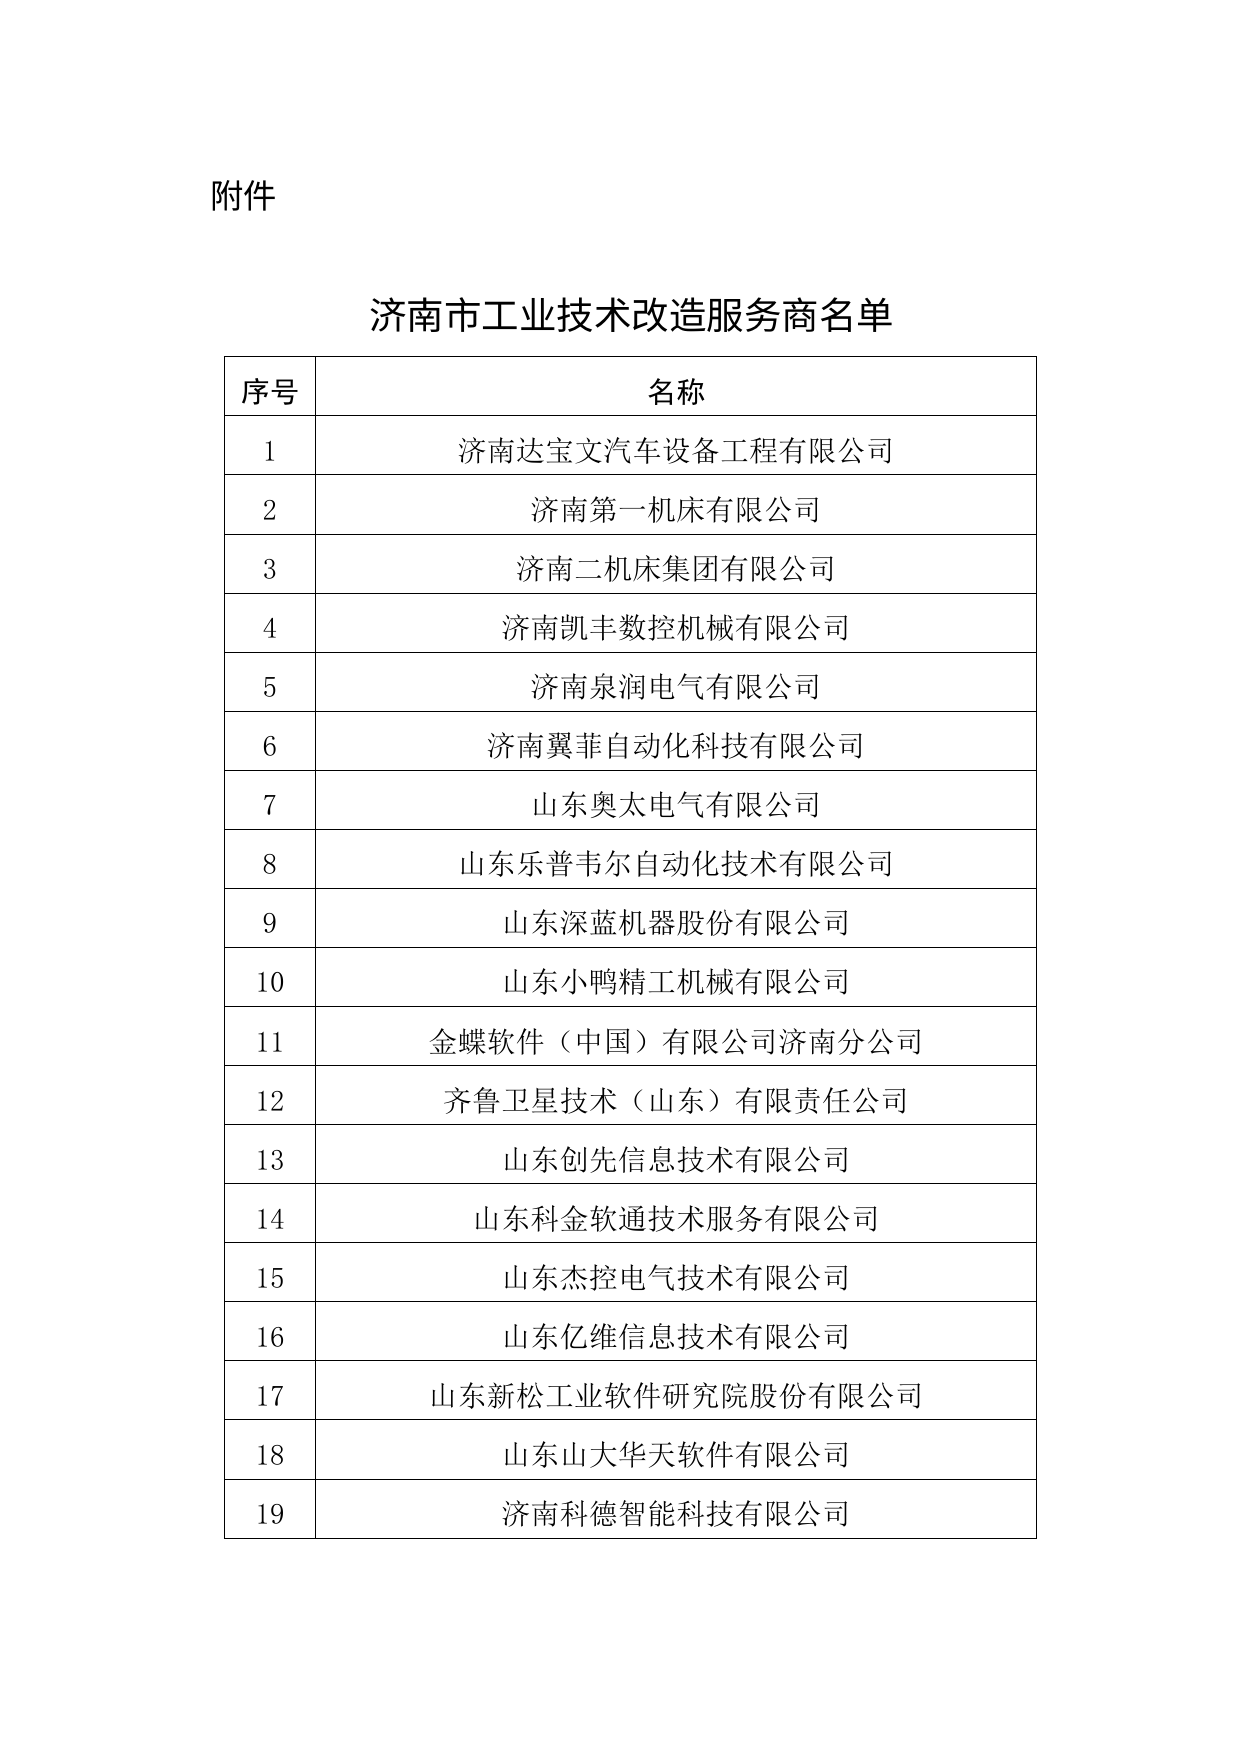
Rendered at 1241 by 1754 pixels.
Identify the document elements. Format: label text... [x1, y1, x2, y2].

table_cell 山东奥太电气有限公司 [316, 771, 1036, 829]
table_cell 12 [225, 1066, 315, 1124]
table_cell 济南二机床集团有限公司 [316, 535, 1036, 592]
table_cell 金蝶软件（中国）有限公司济南分公司 [316, 1007, 1036, 1065]
table_cell 山东乐普韦尔自动化技术有限公司 [316, 830, 1036, 888]
table_cell 山东杰控电气技术有限公司 [316, 1243, 1036, 1301]
table_cell 17 [225, 1361, 315, 1419]
text 济南市工业技术改造服务商名单 [210, 286, 1053, 340]
table_cell 6 [225, 712, 315, 770]
table_cell 3 [225, 535, 315, 592]
table_cell 1 [225, 416, 315, 474]
table_header 名称 [316, 357, 1036, 415]
table_cell 济南科德智能科技有限公司 [316, 1480, 1036, 1537]
table_cell 7 [225, 771, 315, 829]
table_cell 4 [225, 594, 315, 652]
text 附件 [210, 162, 1053, 227]
table_cell 山东科金软通技术服务有限公司 [316, 1184, 1036, 1242]
table_cell 山东亿维信息技术有限公司 [316, 1302, 1036, 1360]
table_header 序号 [225, 357, 315, 415]
table_cell 济南第一机床有限公司 [316, 475, 1036, 533]
table_cell 10 [225, 948, 315, 1006]
table_cell 济南达宝文汽车设备工程有限公司 [316, 416, 1036, 474]
table_cell 济南凯丰数控机械有限公司 [316, 594, 1036, 652]
table_cell 13 [225, 1125, 315, 1183]
table_cell 18 [225, 1420, 315, 1478]
table_cell 9 [225, 889, 315, 947]
table_cell 山东山大华天软件有限公司 [316, 1420, 1036, 1478]
table_cell 济南翼菲自动化科技有限公司 [316, 712, 1036, 770]
table_cell 16 [225, 1302, 315, 1360]
table_cell 济南泉润电气有限公司 [316, 653, 1036, 711]
table_cell 齐鲁卫星技术（山东）有限责任公司 [316, 1066, 1036, 1124]
table_cell 山东创先信息技术有限公司 [316, 1125, 1036, 1183]
table_cell 15 [225, 1243, 315, 1301]
table_cell 8 [225, 830, 315, 888]
table_cell 11 [225, 1007, 315, 1065]
table_cell 5 [225, 653, 315, 711]
table_cell 山东深蓝机器股份有限公司 [316, 889, 1036, 947]
table_cell 19 [225, 1480, 315, 1537]
table_cell 2 [225, 475, 315, 533]
table_cell 山东小鸭精工机械有限公司 [316, 948, 1036, 1006]
table_cell 14 [225, 1184, 315, 1242]
table_cell 山东新松工业软件研究院股份有限公司 [316, 1361, 1036, 1419]
